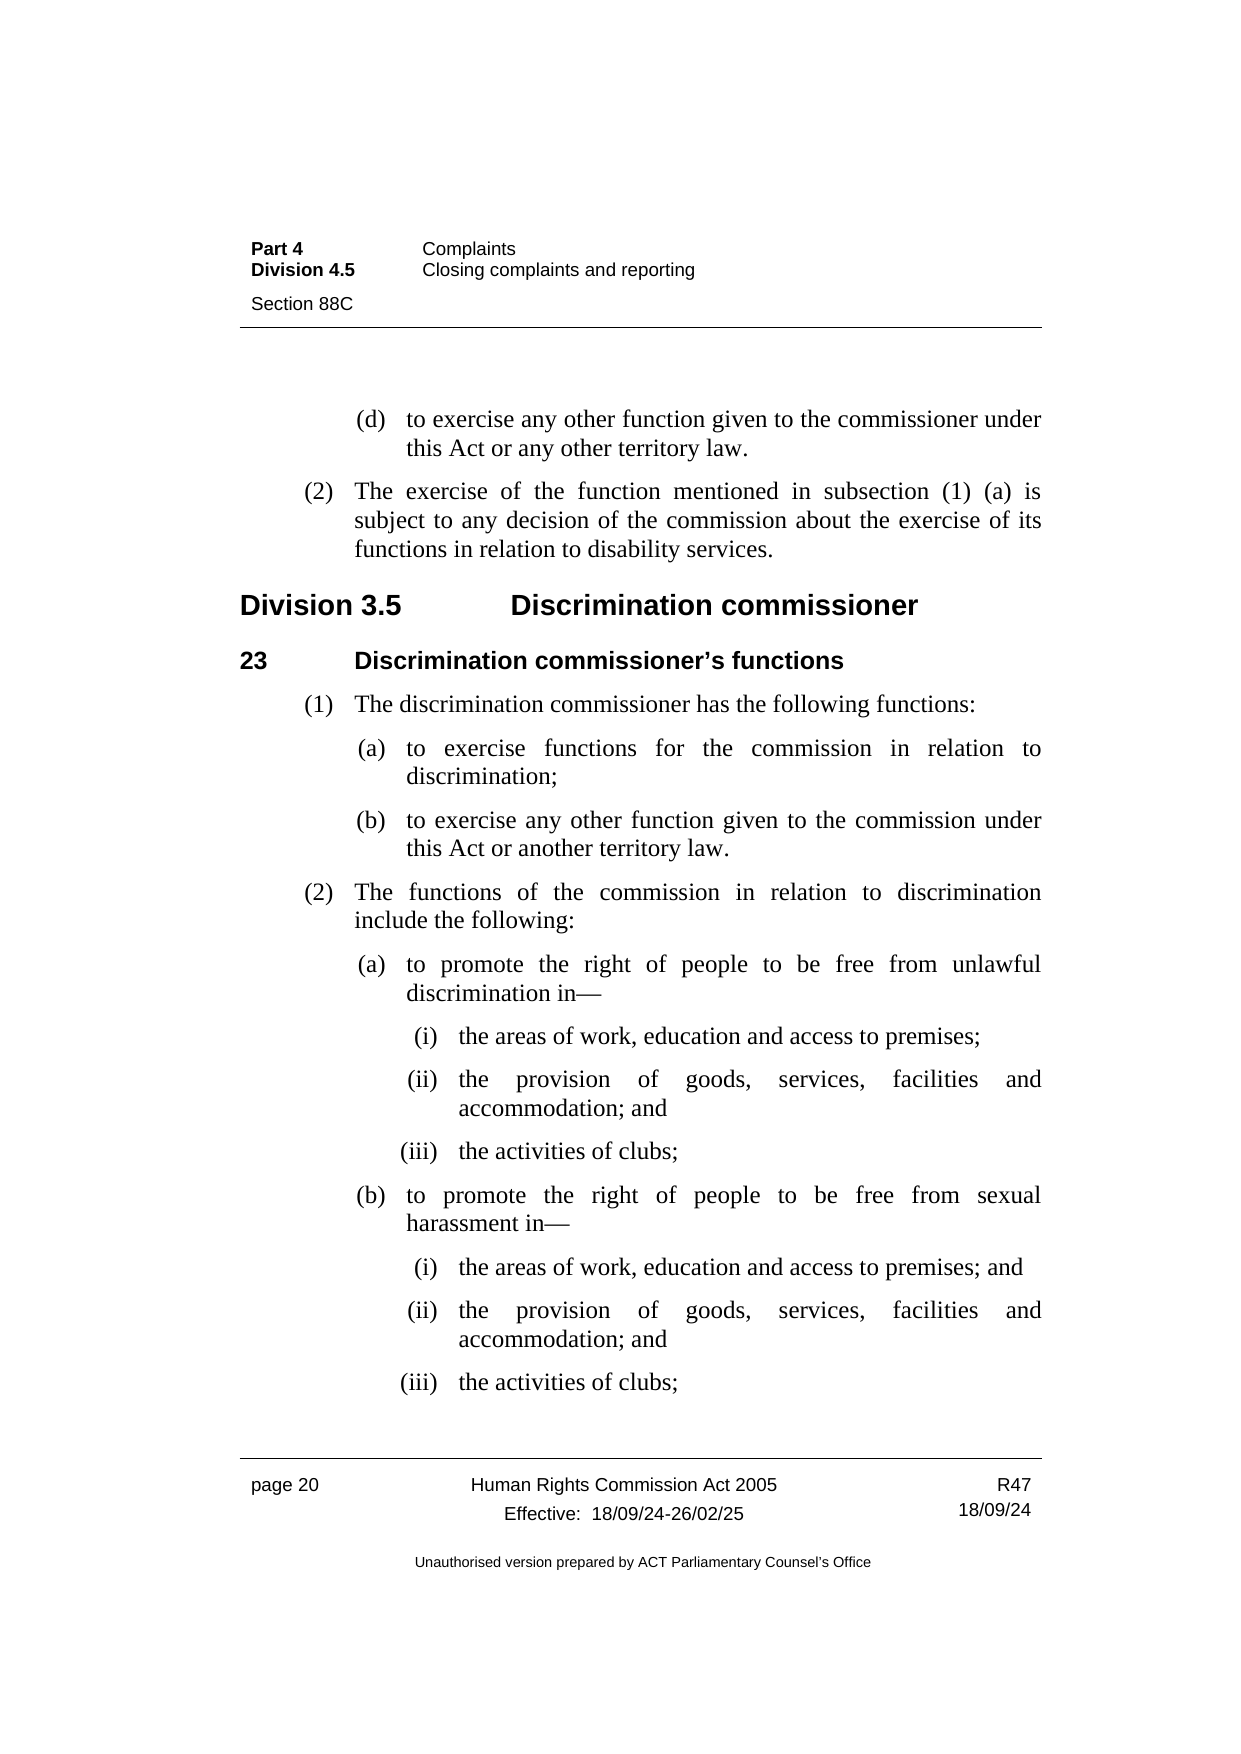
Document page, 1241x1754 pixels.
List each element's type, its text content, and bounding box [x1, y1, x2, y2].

text (a) to exercise functions for the commission in relation to discrimination; [239, 733, 1042, 790]
text (b) to exercise any other function given to the commission under this Act or another territory law. [239, 805, 1042, 862]
text (2) The functions of the commission in relation to discrimination include the following: [239, 877, 1042, 934]
text (i) the areas of work, education and access to premises; and [239, 1252, 1042, 1281]
text (a) to promote the right of people to be free from unlawful discrimination in— [239, 949, 1042, 1006]
text (iii) the activities of clubs; [239, 1136, 1042, 1165]
text (2) The exercise of the function mentioned in subsection (1) (a) is subject to any decision of the commission about the exercise of its functions in relation to disability services. [239, 476, 1042, 562]
text (d) to exercise any other function given to the commissioner under this Act or any other territory law. [239, 404, 1042, 462]
text (ii) the provision of goods, services, facilities and accommodation; and [239, 1295, 1042, 1353]
text Division 3.5 Discrimination commissioner [239, 587, 1042, 621]
text 23 Discrimination commissioner’s functions [239, 646, 1042, 675]
text (b) to promote the right of people to be free from sexual harassment in— [239, 1180, 1042, 1237]
text (ii) the provision of goods, services, facilities and accommodation; and [239, 1064, 1042, 1122]
text (iii) the activities of clubs; [239, 1367, 1042, 1396]
text (1) The discrimination commissioner has the following functions: [239, 689, 1042, 718]
text (i) the areas of work, education and access to premises; [239, 1021, 1042, 1050]
